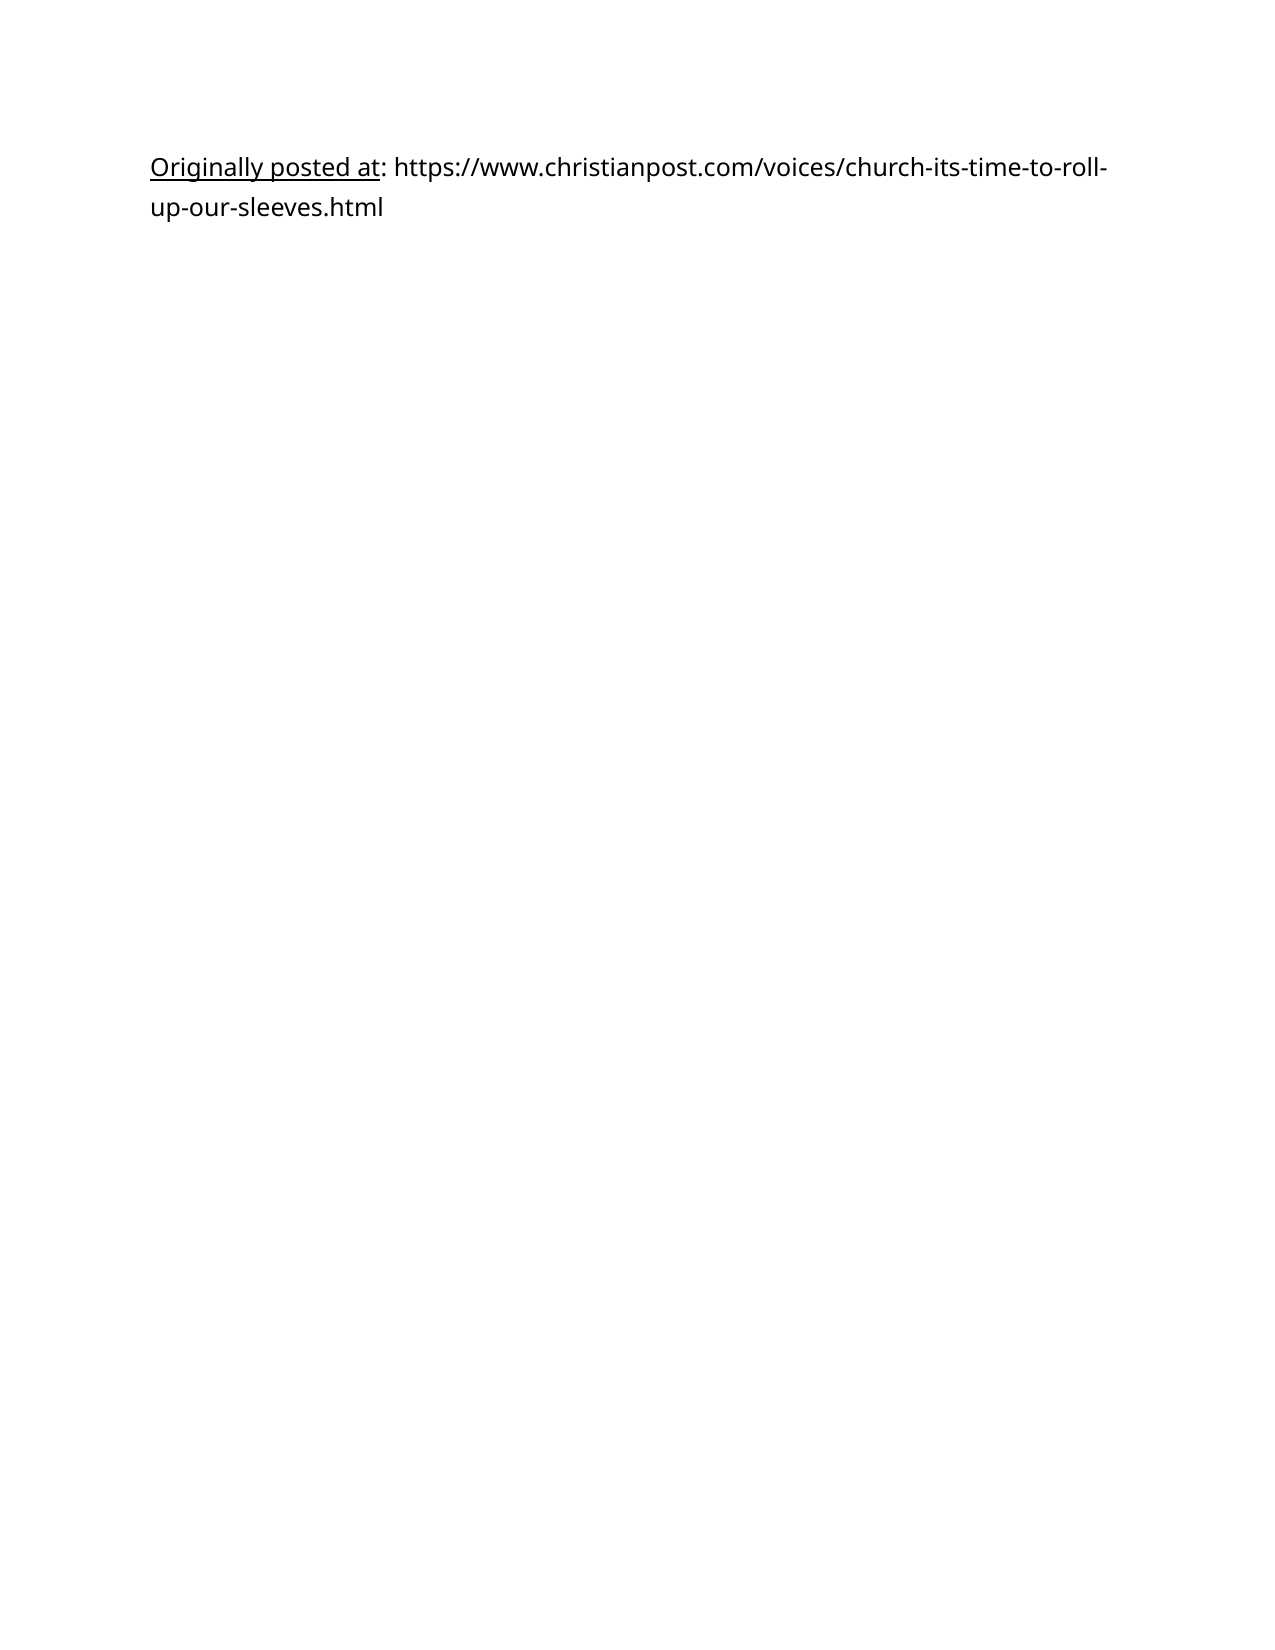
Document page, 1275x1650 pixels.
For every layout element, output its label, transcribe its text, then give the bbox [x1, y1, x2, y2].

text Originally posted at: https://www.christianpost.com/voices/church-its-time-to-roll-up-our-sleeves.html [150, 150, 1125, 223]
